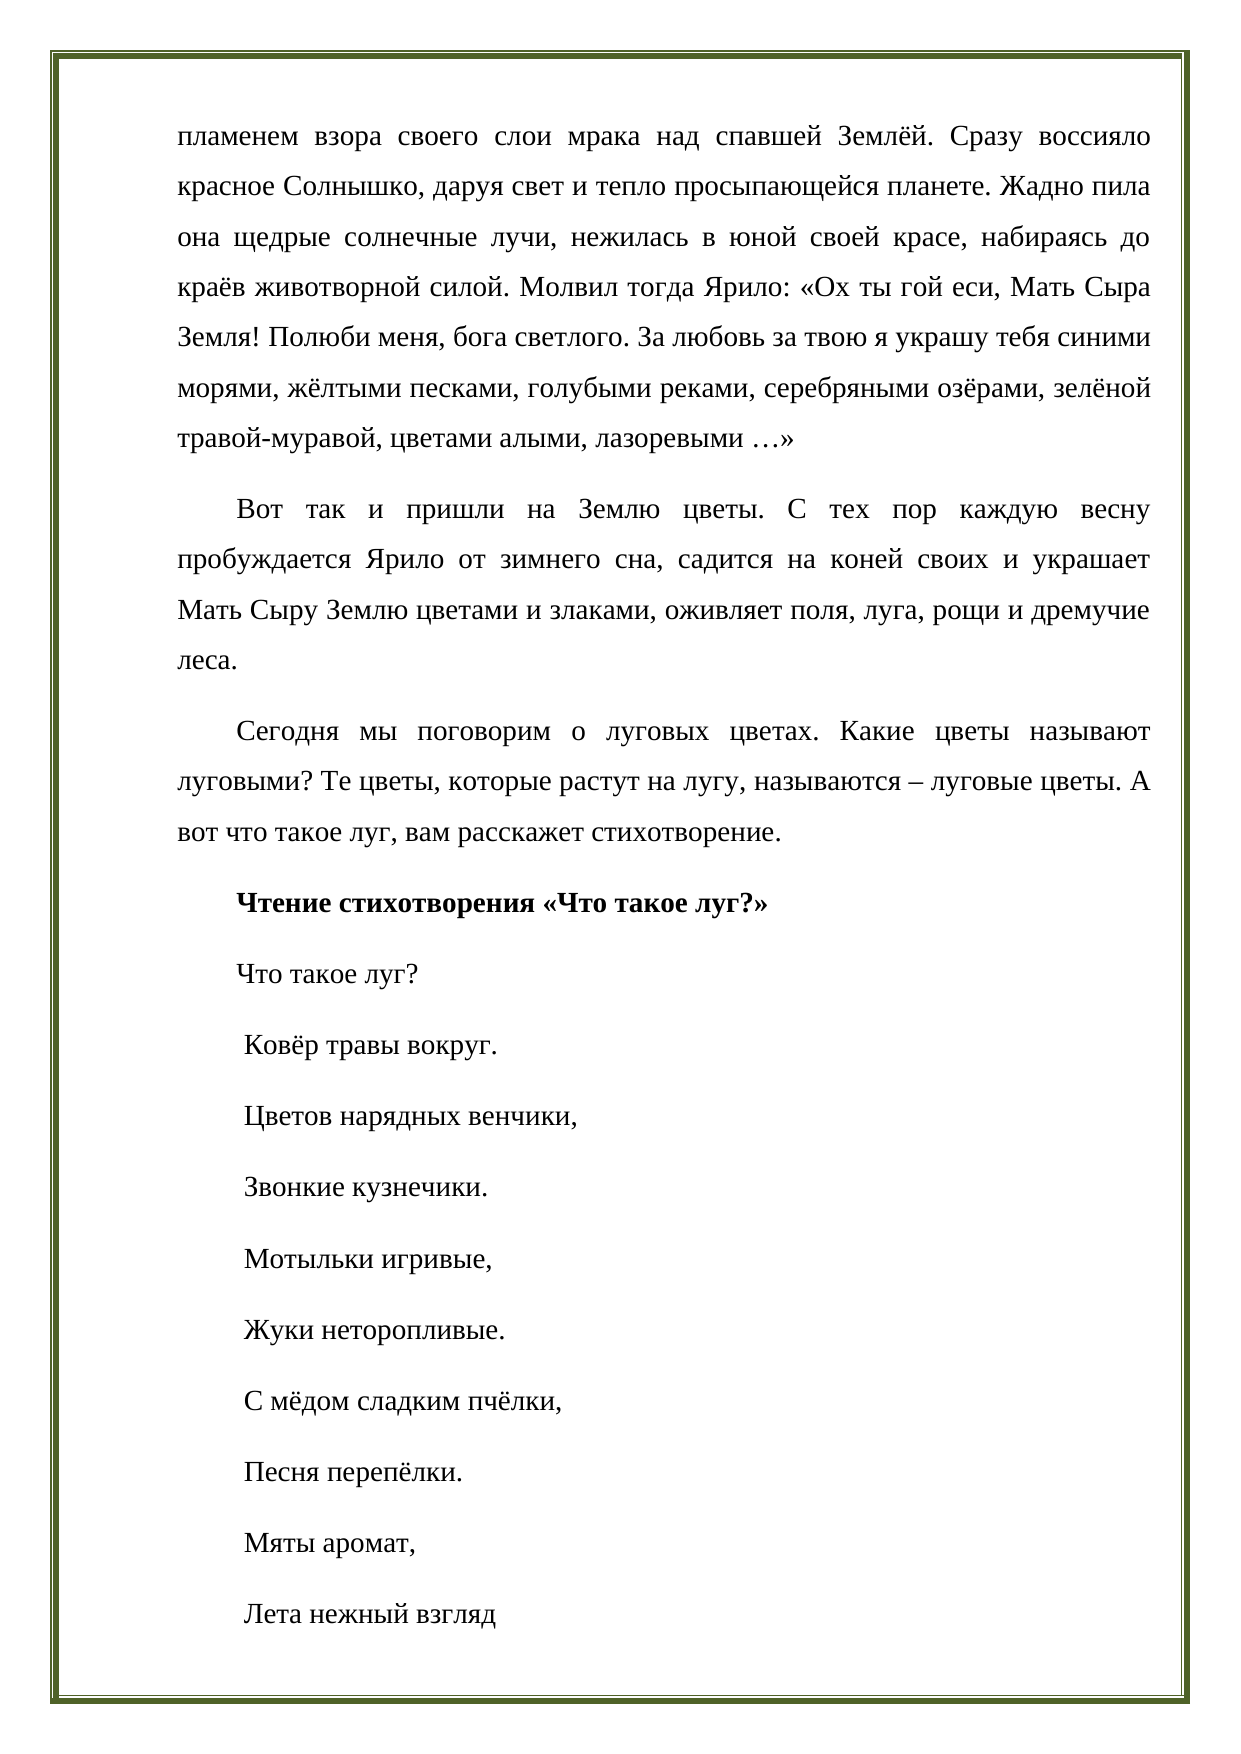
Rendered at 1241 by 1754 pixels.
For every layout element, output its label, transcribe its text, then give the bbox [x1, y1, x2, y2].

text Жуки неторопливые. [177, 1312, 1152, 1345]
text Мяты аромат, [177, 1525, 1152, 1559]
text Вот так и пришли на Землю цветы. С тех пор каждую весну пробуждается Ярило от зимнего сна, садится на коней своих и украшает Мать Сыру Землю цветами и злаками, оживляет поля, луга, рощи и дремучие леса. [177, 491, 1152, 676]
text Мотыльки игривые, [177, 1241, 1152, 1274]
text Звонкие кузнечики. [177, 1169, 1152, 1203]
text Сегодня мы поговорим о луговых цветах. Какие цветы называют луговыми? Те цветы, которые растут на лугу, называются – луговые цветы. А вот что такое луг, вам расскажет стихотворение. [177, 713, 1152, 847]
text Песня перепёлки. [177, 1454, 1152, 1488]
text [177, 118, 1152, 453]
text Цветов нарядных венчики, [177, 1098, 1152, 1132]
text Лета нежный взгляд [177, 1596, 1152, 1630]
text С мёдом сладким пчёлки, [177, 1383, 1152, 1417]
text Ковёр травы вокруг. [177, 1027, 1152, 1061]
text Что такое луг? [177, 956, 1152, 990]
text Чтение стихотворения «Что такое луг?» [177, 885, 1152, 918]
